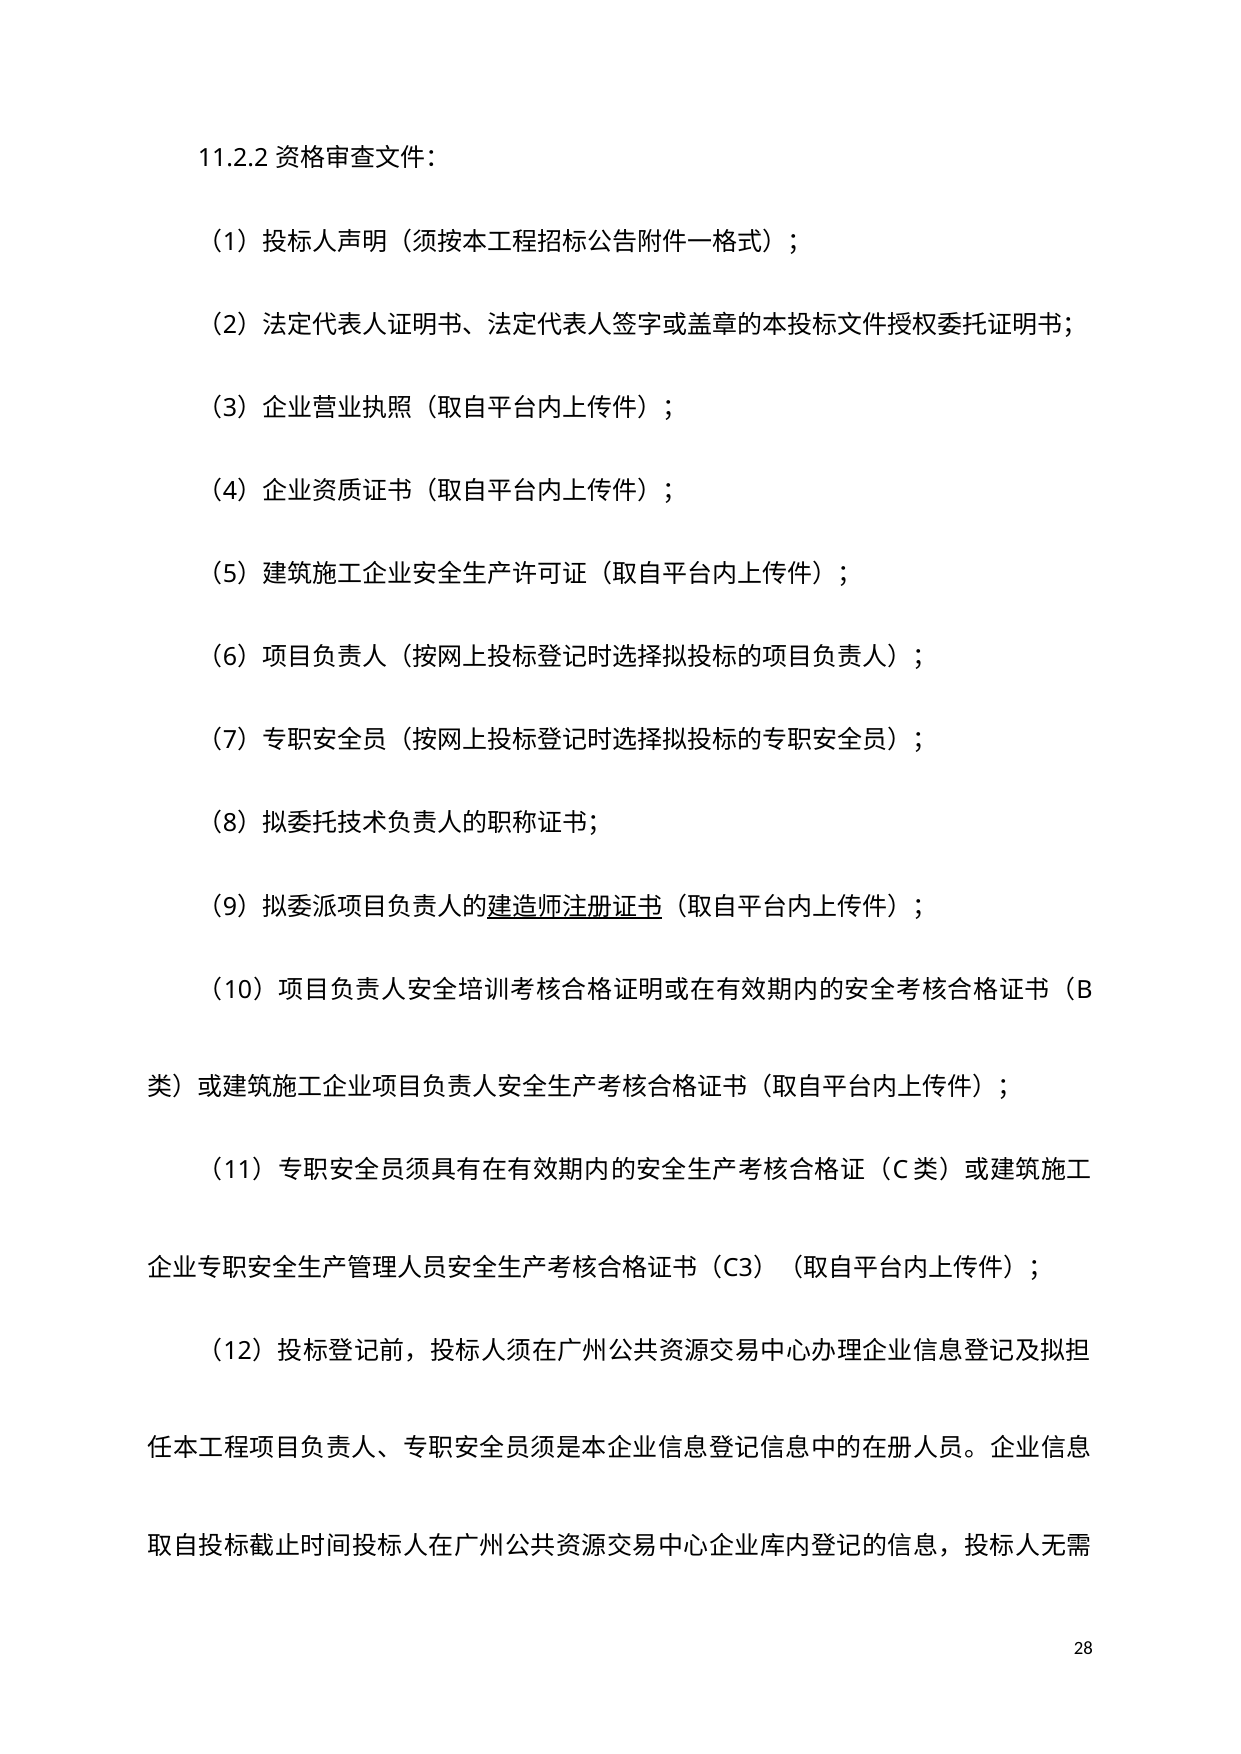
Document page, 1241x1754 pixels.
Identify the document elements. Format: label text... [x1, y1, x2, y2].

text （9）拟委派项目负责人的建造师注册证书（取自平台内上传件）； [148, 872, 1092, 937]
text （7）专职安全员（按网上投标登记时选择拟投标的专职安全员）； [148, 705, 1092, 770]
text （5）建筑施工企业安全生产许可证（取自平台内上传件）； [148, 539, 1092, 604]
text （4）企业资质证书（取自平台内上传件）； [148, 456, 1092, 521]
text 11.2.2 资格审查文件： [148, 123, 1092, 188]
text （6）项目负责人（按网上投标登记时选择拟投标的项目负责人）； [148, 622, 1092, 687]
text （8）拟委托技术负责人的职称证书； [148, 788, 1092, 853]
text （3）企业营业执照（取自平台内上传件）； [148, 373, 1092, 438]
text （1）投标人声明（须按本工程招标公告附件一格式）； [148, 207, 1092, 272]
text （10）项目负责人安全培训考核合格证明或在有效期内的安全考核合格证书（B类）或建筑施工企业项目负责人安全生产考核合格证书（取自平台内上传件）； [148, 955, 1092, 1117]
text （11）专职安全员须具有在有效期内的安全生产考核合格证（C类）或建筑施工企业专职安全生产管理人员安全生产考核合格证书（C3）（取自平台内上传件）； [148, 1135, 1092, 1298]
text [148, 1316, 1092, 1576]
text （2）法定代表人证明书、法定代表人签字或盖章的本投标文件授权委托证明书； [148, 290, 1092, 355]
